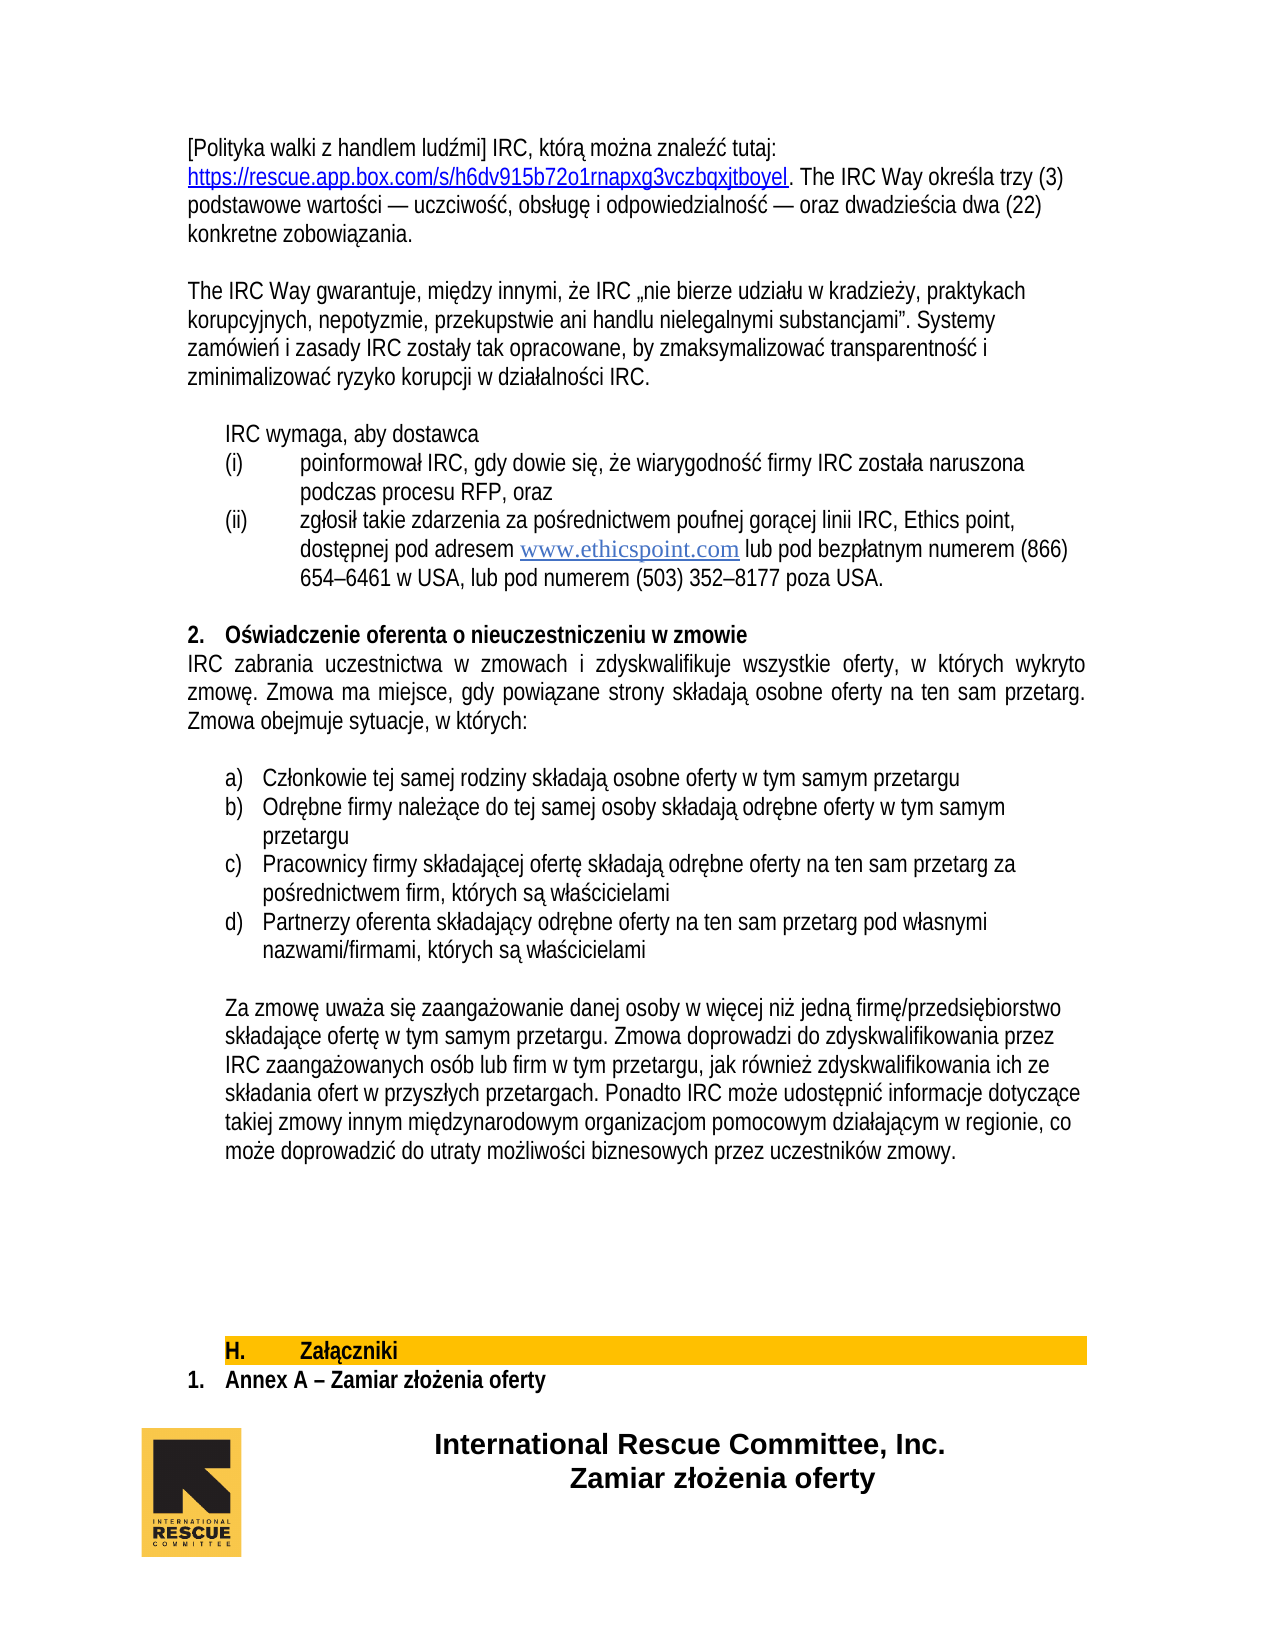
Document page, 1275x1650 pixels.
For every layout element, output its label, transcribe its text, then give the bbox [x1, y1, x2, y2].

text International Rescue Committee, Inc. Zamiar złożenia oferty [187, 1427, 1087, 1494]
list Pracownicy firmy składającej ofertę składają odrębne oferty na ten sam przetarg za pośrednictwem firm, których są właścicielami [225, 849, 1087, 907]
list Partnerzy oferenta składający odrębne oferty na ten sam przetarg pod własnymi nazwami/firmami, których są właścicielami [225, 907, 1087, 964]
picture [141, 1428, 242, 1557]
text The IRC Way gwarantuje, między innymi, że IRC „nie bierze udziału w kradzieży, praktykach korupcyjnych, nepotyzmie, przekupstwie ani handlu nielegalnymi substancjami”. Systemy zamówień i zasady IRC zostały tak opracowane, by zmaksymalizować transparentność i zminimalizować ryzyko korupcji w działalności IRC. [187, 276, 1087, 391]
text IRC zabrania uczestnictwa w zmowach i zdyskwalifikuje wszystkie oferty, w których wykryto zmowę. Zmowa ma miejsce, gdy powiązane strony składają osobne oferty na ten sam przetarg. Zmowa obejmuje sytuacje, w których: [187, 649, 1087, 735]
list zgłosił takie zdarzenia za pośrednictwem poufnej gorącej linii IRC, Ethics point, dostępnej pod adresem www.ethicspoint.com lub pod bezpłatnym numerem (866) 654–6461 w USA, lub pod numerem (503) 352–8177 poza USA. [225, 505, 1087, 591]
list Członkowie tej samej rodziny składają osobne oferty w tym samym przetargu [225, 763, 1087, 792]
subtitle Annex A – Zamiar złożenia oferty [187, 1365, 1087, 1393]
subtitle Oświadczenie oferenta o nieuczestniczeniu w zmowie [187, 620, 1087, 649]
list poinformował IRC, gdy dowie się, że wiarygodność firmy IRC została naruszona podczas procesu RFP, oraz [225, 448, 1087, 505]
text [187, 133, 1087, 247]
text IRC wymaga, aby dostawca [225, 419, 1087, 448]
text Za zmowę uważa się zaangażowanie danej osoby w więcej niż jedną firmę/przedsiębiorstwo składające ofertę w tym samym przetargu. Zmowa doprowadzi do zdyskwalifikowania przez IRC zaangażowanych osób lub firm w tym przetargu, jak również zdyskwalifikowania ich ze składania ofert w przyszłych przetargach. Ponadto IRC może udostępnić informacje dotyczące takiej zmowy innym międzynarodowym organizacjom pomocowym działającym w regionie, co może doprowadzić do utraty możliwości biznesowych przez uczestników zmowy. [225, 992, 1087, 1164]
list Odrębne firmy należące do tej samej osoby składają odrębne oferty w tym samym przetargu [225, 792, 1087, 849]
subtitle Załączniki [225, 1336, 1087, 1365]
